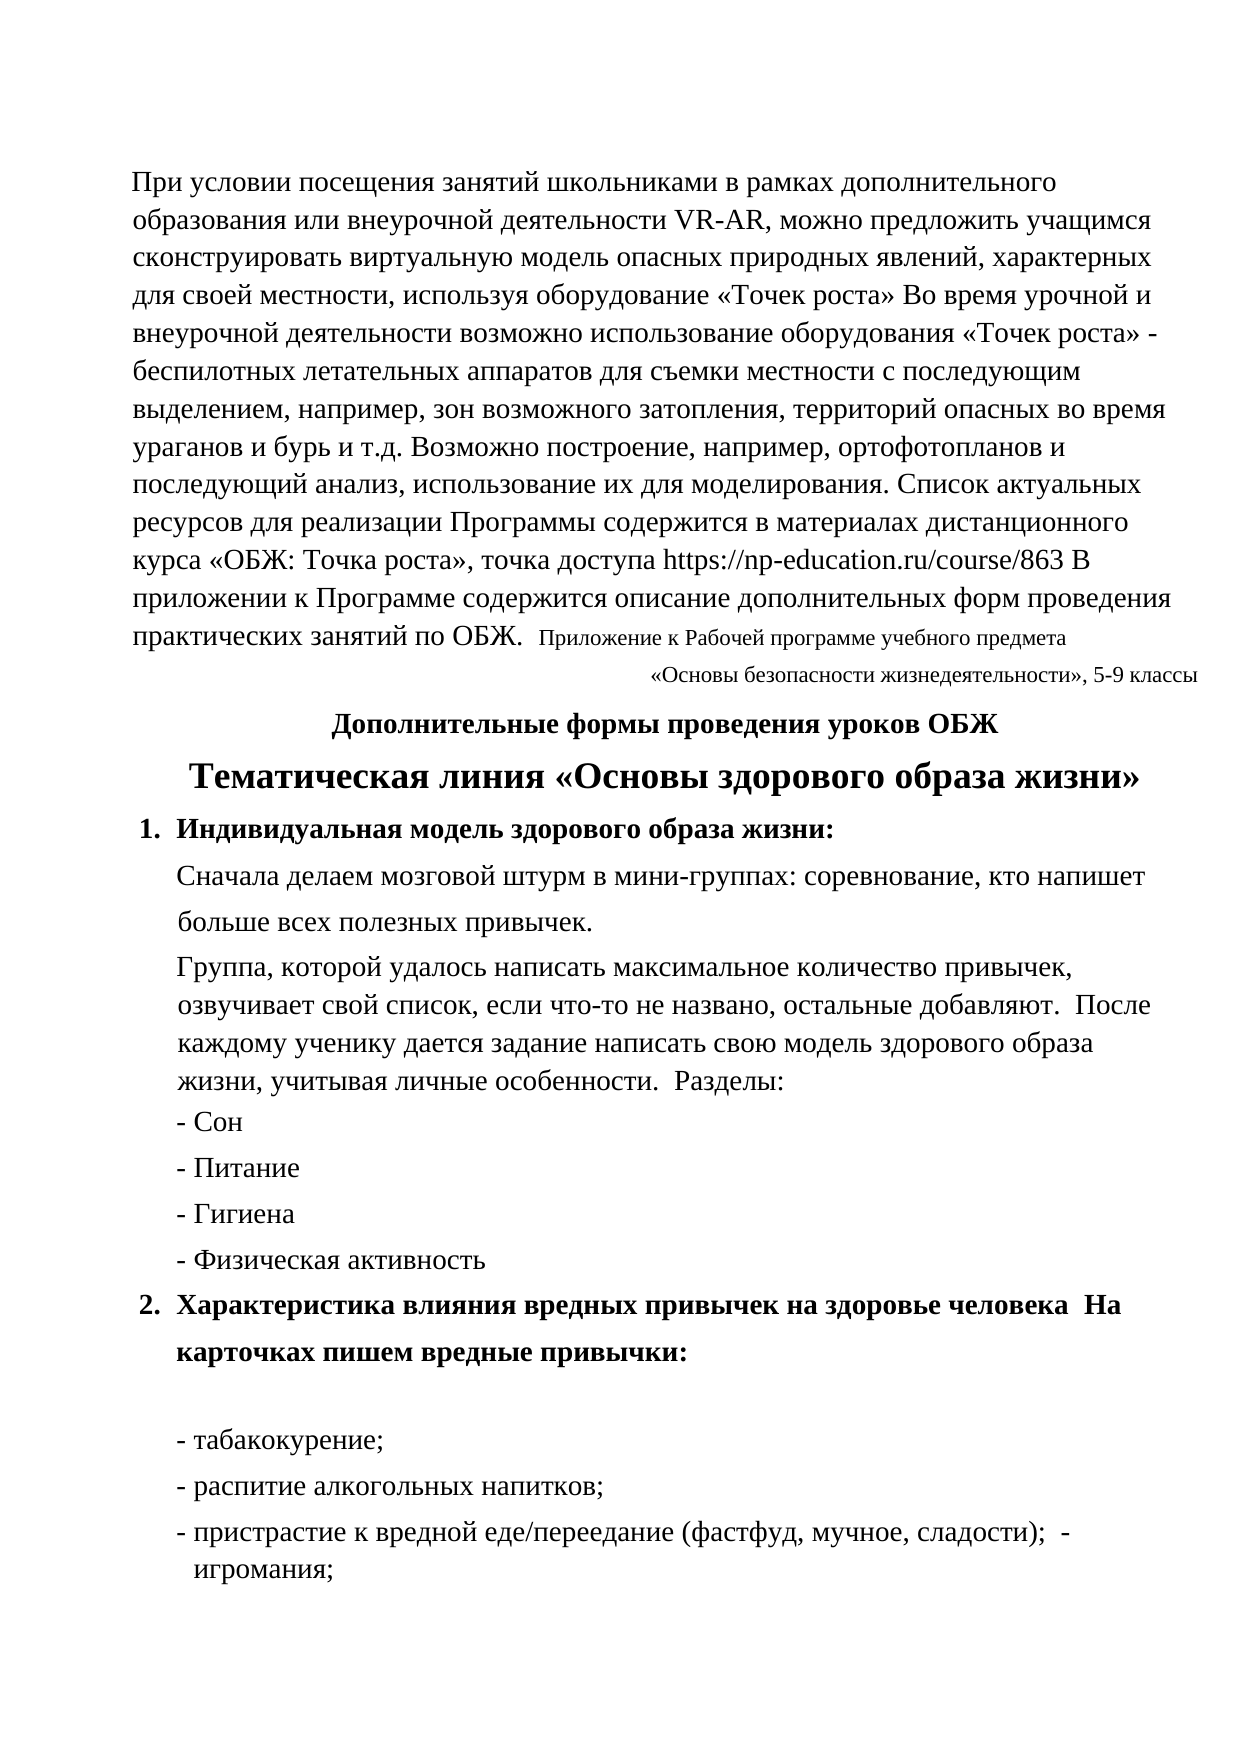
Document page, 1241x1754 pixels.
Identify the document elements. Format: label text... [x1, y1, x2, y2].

text При условии посещения занятий школьниками в рамках дополнительного образования или внеурочной деятельности VR-AR, можно предложить учащимся сконструировать виртуальную модель опасных природных явлений, характерных для своей местности, используя оборудование «Точек роста» Во время урочной и внеурочной деятельности возможно использование оборудования «Точек роста» - беспилотных летательных аппаратов для съемки местности с последующим выделением, например, зон возможного затопления, территорий опасных во время ураганов и бурь и т.д. Возможно построение, например, ортофотопланов и последующий анализ, использование их для моделирования. Список актуальных ресурсов для реализации Программы содержится в материалах дистанционного курса «ОБЖ: Точка роста», точка доступа https://np-education.ru/course/863 В приложении к Программе содержится описание дополнительных форм проведения практических занятий по ОБЖ. Приложение к Рабочей программе учебного предмета [131, 164, 1198, 651]
text «Основы безопасности жизнедеятельности», 5-9 классы [42, 661, 1199, 688]
list распитие алкогольных напитков; [176, 1468, 1198, 1502]
text Группа, которой удалось написать максимальное количество привычек, озвучивает свой список, если что-то не названо, остальные добавляют. После каждому ученику дается задание написать свою модель здорового образа жизни, учитывая личные особенности. Разделы: [176, 949, 1175, 1096]
list Гигиена [176, 1196, 1198, 1229]
list пристрастие к вредной еде/переедание (фастфуд, мучное, сладости); - игромания; [176, 1514, 1198, 1585]
list Физическая активность [176, 1242, 1198, 1275]
text Сначала делаем мозговой штурм в мини-группах: соревнование, кто напишет больше всех полезных привычек. [176, 858, 1198, 937]
list Характеристика влияния вредных привычек на здоровье человека На карточках пишем вредные привычки: [139, 1287, 1160, 1367]
list Индивидуальная модель здорового образа жизни: [139, 811, 1160, 844]
list Питание [176, 1150, 1198, 1184]
subtitle Дополнительные формы проведения уроков ОБЖ Тематическая линия «Основы здорового образа жизни» [189, 706, 1199, 797]
list табакокурение; [176, 1422, 1198, 1456]
list Сон [176, 1104, 1198, 1138]
